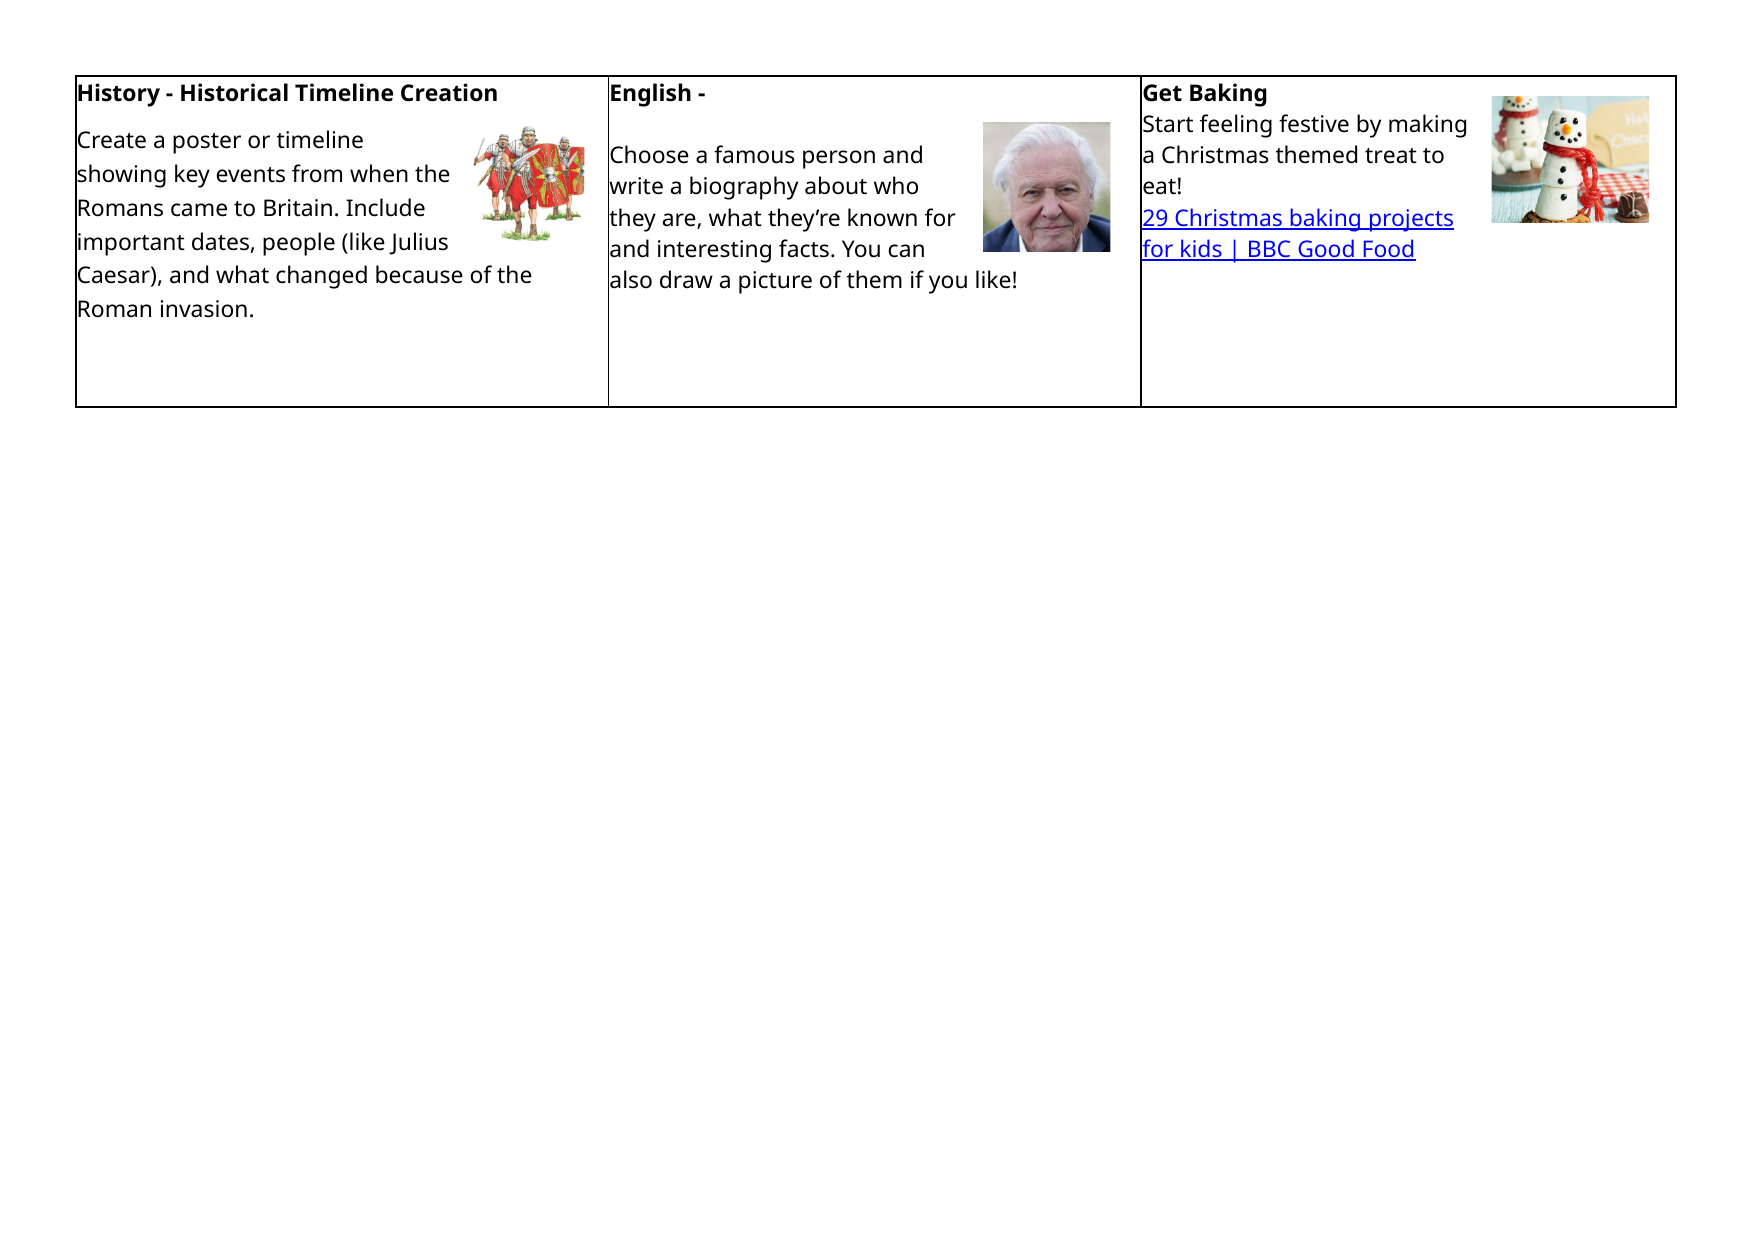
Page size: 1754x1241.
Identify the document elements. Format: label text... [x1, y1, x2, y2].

picture [1491, 96, 1650, 223]
picture [982, 122, 1110, 250]
table_cell Get Baking Start feeling festive by making a Christmas themed treat to eat! 29 Christmas baking projects for kids | BBC Good Food [1142, 77, 1675, 406]
table_cell English - Choose a famous person and write a biography about who they are, what they’re known for and interesting facts. You can also draw a picture of them if you like! [609, 77, 1140, 406]
table_cell History - Historical Timeline Creation Create a poster or timeline showing key events from when the Romans came to Britain. Include important dates, people (like Julius Caesar), and what changed because of the Roman invasion. [77, 77, 608, 406]
picture [471, 126, 585, 239]
